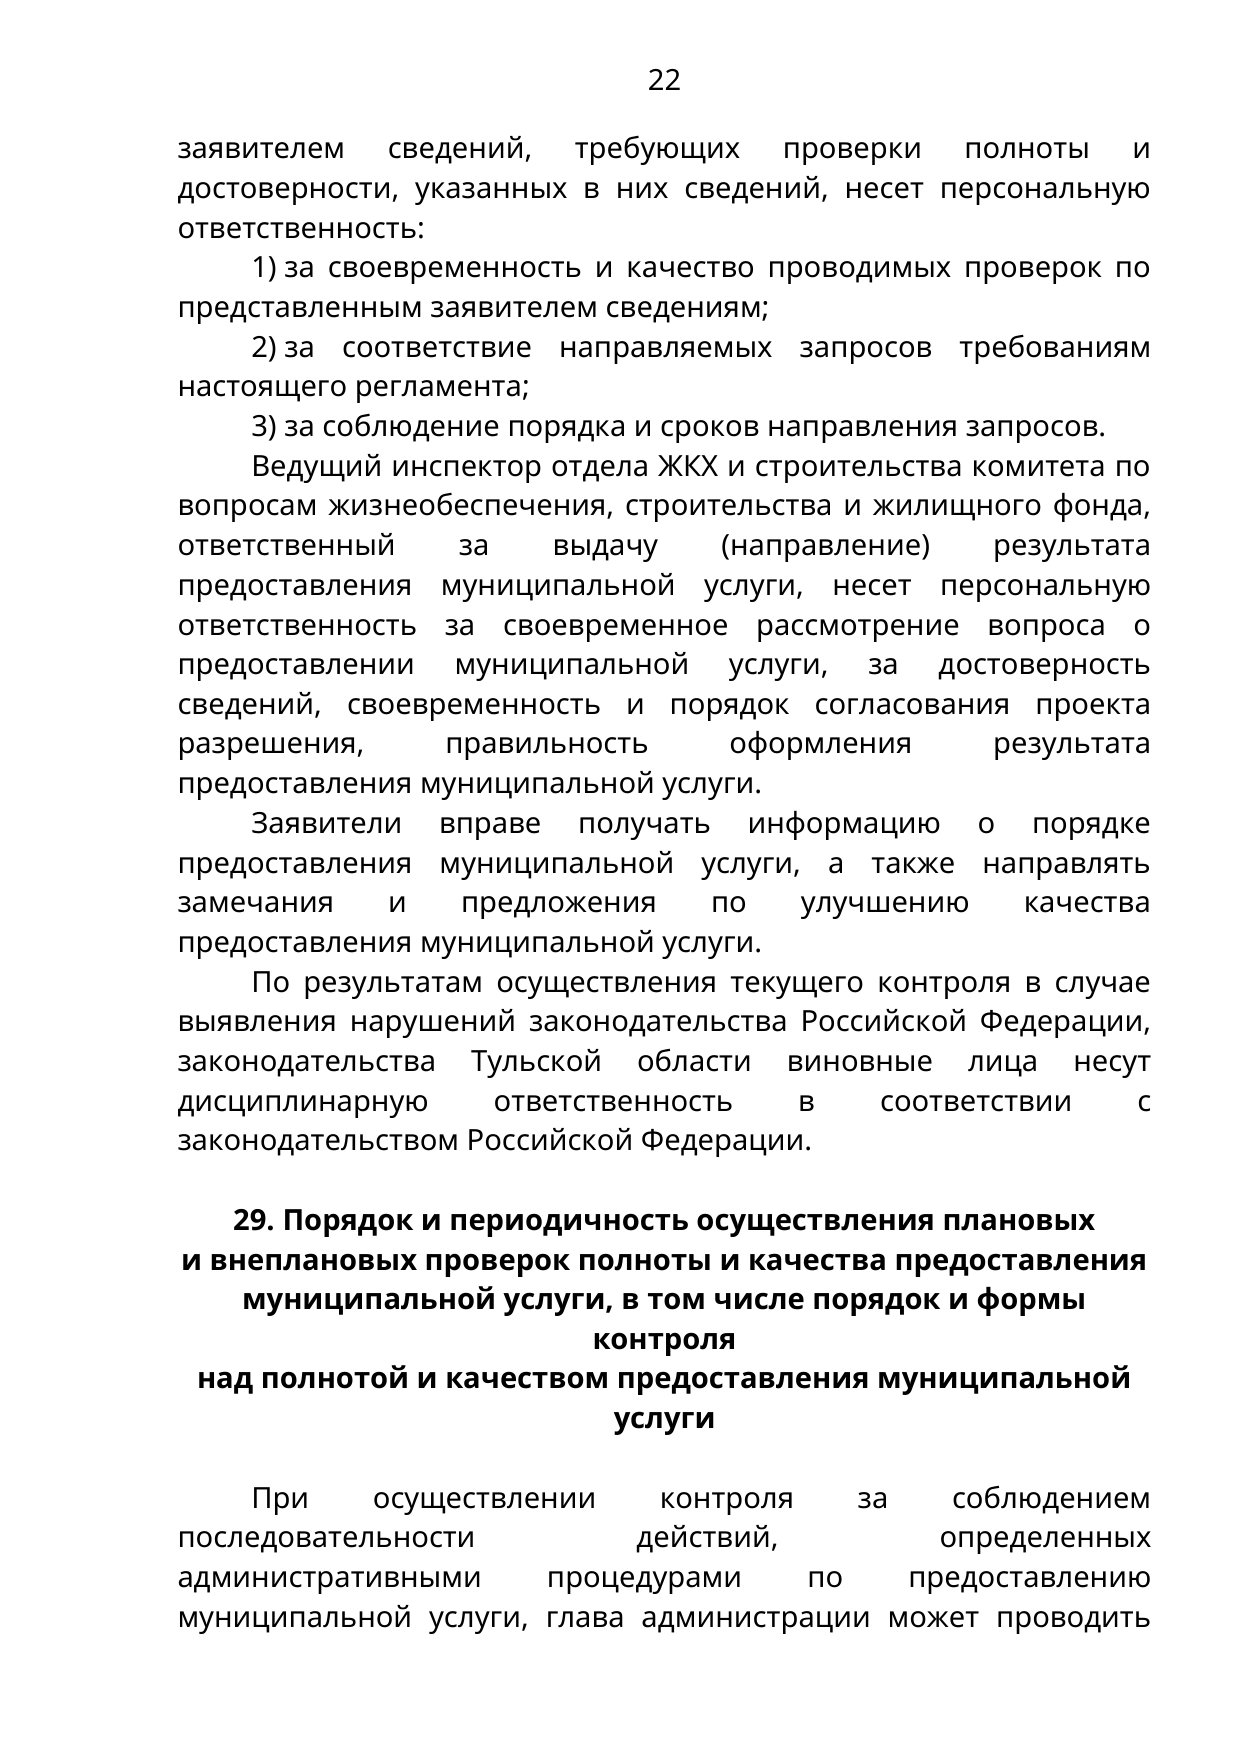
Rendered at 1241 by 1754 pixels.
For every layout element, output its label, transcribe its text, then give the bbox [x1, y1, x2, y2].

text и внеплановых проверок полноты и качества предоставления муниципальной услуги, в том числе порядок и формы контроля [177, 1239, 1152, 1358]
text над полнотой и качеством предоставления муниципальной услуги [177, 1358, 1152, 1437]
text Ведущий инспектор отдела ЖКХ и строительства комитета по вопросам жизнеобеспечения, строительства и жилищного фонда, ответственный за выдачу (направление) результата предоставления муниципальной услуги, несет персональную ответственность за своевременное рассмотрение вопроса о предоставлении муниципальной услуги, за достоверность сведений, своевременность и порядок согласования проекта разрешения, правильность оформления результата предоставления муниципальной услуги. [177, 445, 1152, 802]
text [177, 127, 1152, 247]
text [177, 1477, 1152, 1636]
text Заявители вправе получать информацию о порядке предоставления муниципальной услуги, а также направлять замечания и предложения по улучшению качества предоставления муниципальной услуги. [177, 802, 1152, 961]
text 2) за соответствие направляемых запросов требованиям настоящего регламента; [177, 326, 1152, 405]
text 1) за своевременность и качество проводимых проверок по представленным заявителем сведениям; [177, 247, 1152, 326]
text По результатам осуществления текущего контроля в случае выявления нарушений законодательства Российской Федерации, законодательства Тульской области виновные лица несут дисциплинарную ответственность в соответствии с законодательством Российской Федерации. [177, 961, 1152, 1159]
text 29. Порядок и периодичность осуществления плановых [177, 1199, 1152, 1239]
text 3) за соблюдение порядка и сроков направления запросов. [177, 405, 1152, 445]
